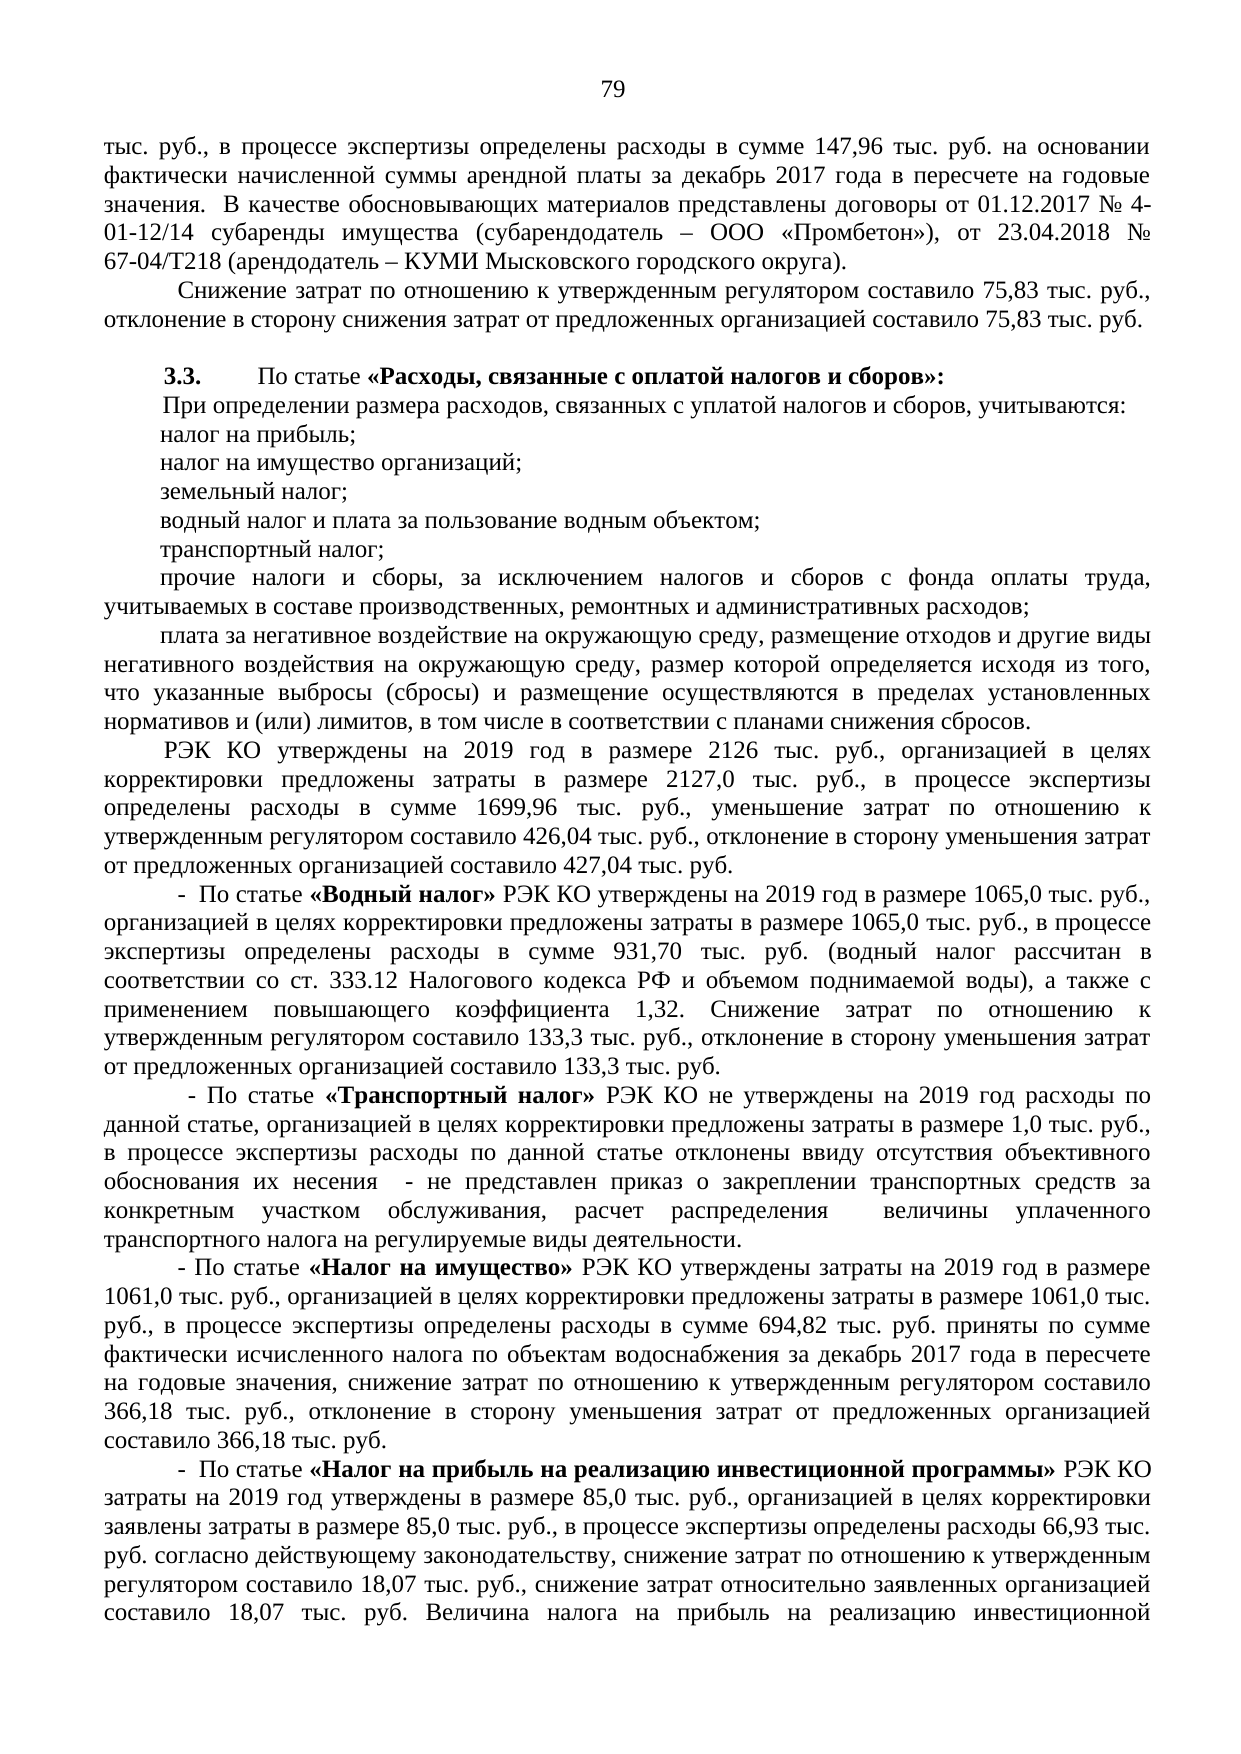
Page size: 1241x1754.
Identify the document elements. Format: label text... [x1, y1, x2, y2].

text налог на имущество организаций; [103, 447, 1152, 476]
text прочие налоги и сборы, за исключением налогов и сборов с фонда оплаты труда, учитываемых в составе производственных, ремонтных и административных расходов; [103, 562, 1152, 620]
text - По статье «Налог на имущество» РЭК КО утверждены затраты на 2019 год в размере 1061,0 тыс. руб., организацией в целях корректировки предложены затраты в размере 1061,0 тыс. руб., в процессе экспертизы определены расходы в сумме 694,82 тыс. руб. приняты по сумме фактически исчисленного налога по объектам водоснабжения за декабрь 2017 года в пересчете на годовые значения, снижение затрат по отношению к утвержденным регулятором составило 366,18 тыс. руб., отклонение в сторону уменьшения затрат от предложенных организацией составило 366,18 тыс. руб. [103, 1252, 1152, 1454]
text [103, 1454, 1152, 1626]
text Снижение затрат по отношению к утвержденным регулятором составило 75,83 тыс. руб., отклонение в сторону снижения затрат от предложенных организацией составило 75,83 тыс. руб. [103, 275, 1152, 332]
text При определении размера расходов, связанных с уплатой налогов и сборов, учитываются: [103, 390, 1152, 419]
text - По статье «Водный налог» РЭК КО утверждены на 2019 год в размере 1065,0 тыс. руб., организацией в целях корректировки предложены затраты в размере 1065,0 тыс. руб., в процессе экспертизы определены расходы в сумме 931,70 тыс. руб. (водный налог рассчитан в соответствии со ст. 333.12 Налогового кодекса РФ и объемом поднимаемой воды), а также с применением повышающего коэффициента 1,32. Снижение затрат по отношению к утвержденным регулятором составило 133,3 тыс. руб., отклонение в сторону уменьшения затрат от предложенных организацией составило 133,3 тыс. руб. [103, 879, 1152, 1080]
text плата за негативное воздействие на окружающую среду, размещение отходов и другие виды негативного воздействия на окружающую среду, размер которой определяется исходя из того, что указанные выбросы (сбросы) и размещение осуществляются в пределах установленных нормативов и (или) лимитов, в том числе в соответствии с планами снижения сбросов. [103, 620, 1152, 735]
text налог на прибыль; [103, 419, 1152, 447]
text транспортный налог; [103, 534, 1152, 562]
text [103, 131, 1152, 275]
text 3.3. По статье «Расходы, связанные с оплатой налогов и сборов»: [103, 361, 1152, 390]
text - По статье «Транспортный налог» РЭК КО не утверждены на 2019 год расходы по данной статье, организацией в целях корректировки предложены затраты в размере 1,0 тыс. руб., в процессе экспертизы расходы по данной статье отклонены ввиду отсутствия объективного обоснования их несения - не представлен приказ о закреплении транспортных средств за конкретным участком обслуживания, расчет распределения величины уплаченного транспортного налога на регулируемые виды деятельности. [103, 1080, 1152, 1252]
text водный налог и плата за пользование водным объектом; [103, 505, 1152, 534]
text земельный налог; [103, 476, 1152, 505]
text РЭК КО утверждены на 2019 год в размере 2126 тыс. руб., организацией в целях корректировки предложены затраты в размере 2127,0 тыс. руб., в процессе экспертизы определены расходы в сумме 1699,96 тыс. руб., уменьшение затрат по отношению к утвержденным регулятором составило 426,04 тыс. руб., отклонение в сторону уменьшения затрат от предложенных организацией составило 427,04 тыс. руб. [103, 735, 1152, 879]
